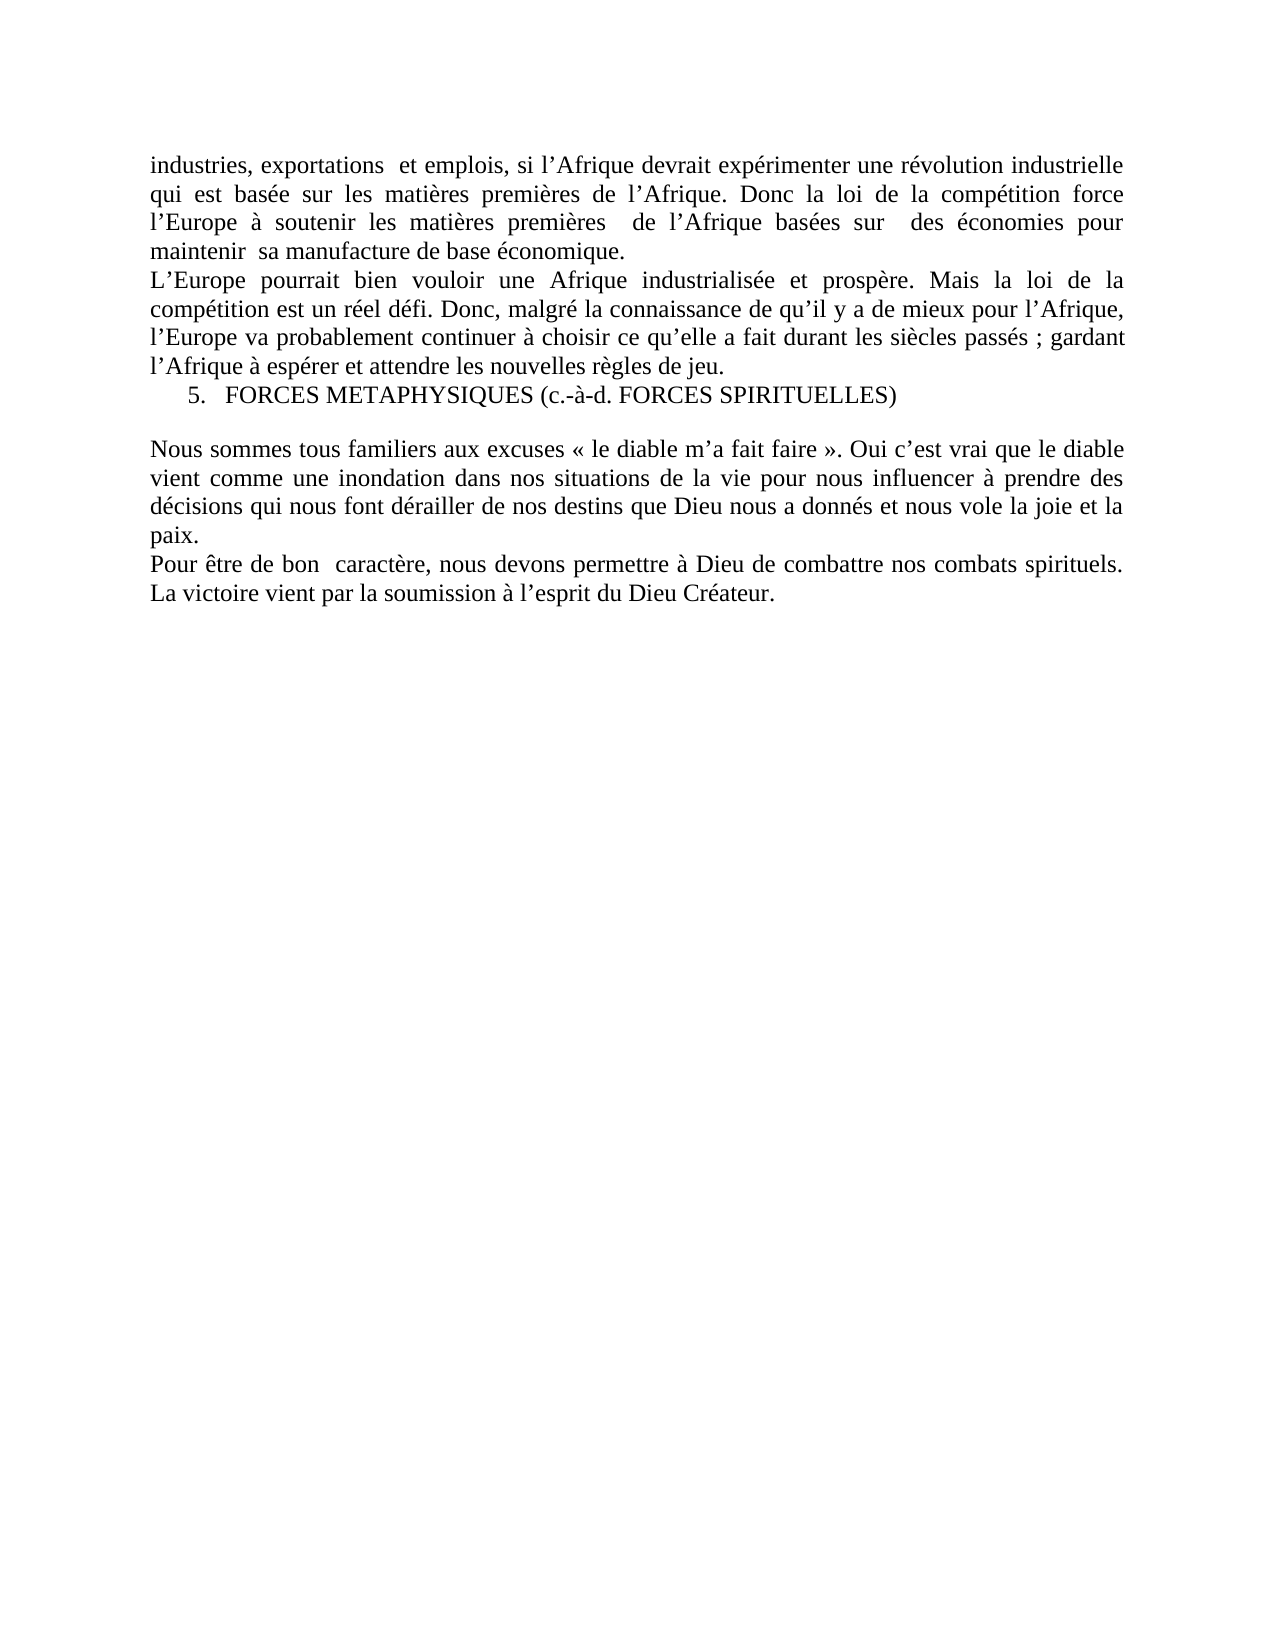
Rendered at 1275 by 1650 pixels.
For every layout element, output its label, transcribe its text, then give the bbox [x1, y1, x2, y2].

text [150, 150, 1125, 265]
text Pour être de bon caractère, nous devons permettre à Dieu de combattre nos combats spirituels. La victoire vient par la soumission à l’esprit du Dieu Créateur. [150, 549, 1125, 606]
text L’Europe pourrait bien vouloir une Afrique industrialisée et prospère. Mais la loi de la compétition est un réel défi. Donc, malgré la connaissance de qu’il y a de mieux pour l’Afrique, l’Europe va probablement continuer à choisir ce qu’elle a fait durant les siècles passés ; gardant l’Afrique à espérer et attendre les nouvelles règles de jeu. [150, 265, 1125, 380]
text Nous sommes tous familiers aux excuses « le diable m’a fait faire ». Oui c’est vrai que le diable vient comme une inondation dans nos situations de la vie pour nous influencer à prendre des décisions qui nous font dérailler de nos destins que Dieu nous a donnés et nous vole la joie et la paix. [150, 434, 1125, 549]
list FORCES METAPHYSIQUES (c.-à-d. FORCES SPIRITUELLES) [187, 380, 1125, 409]
